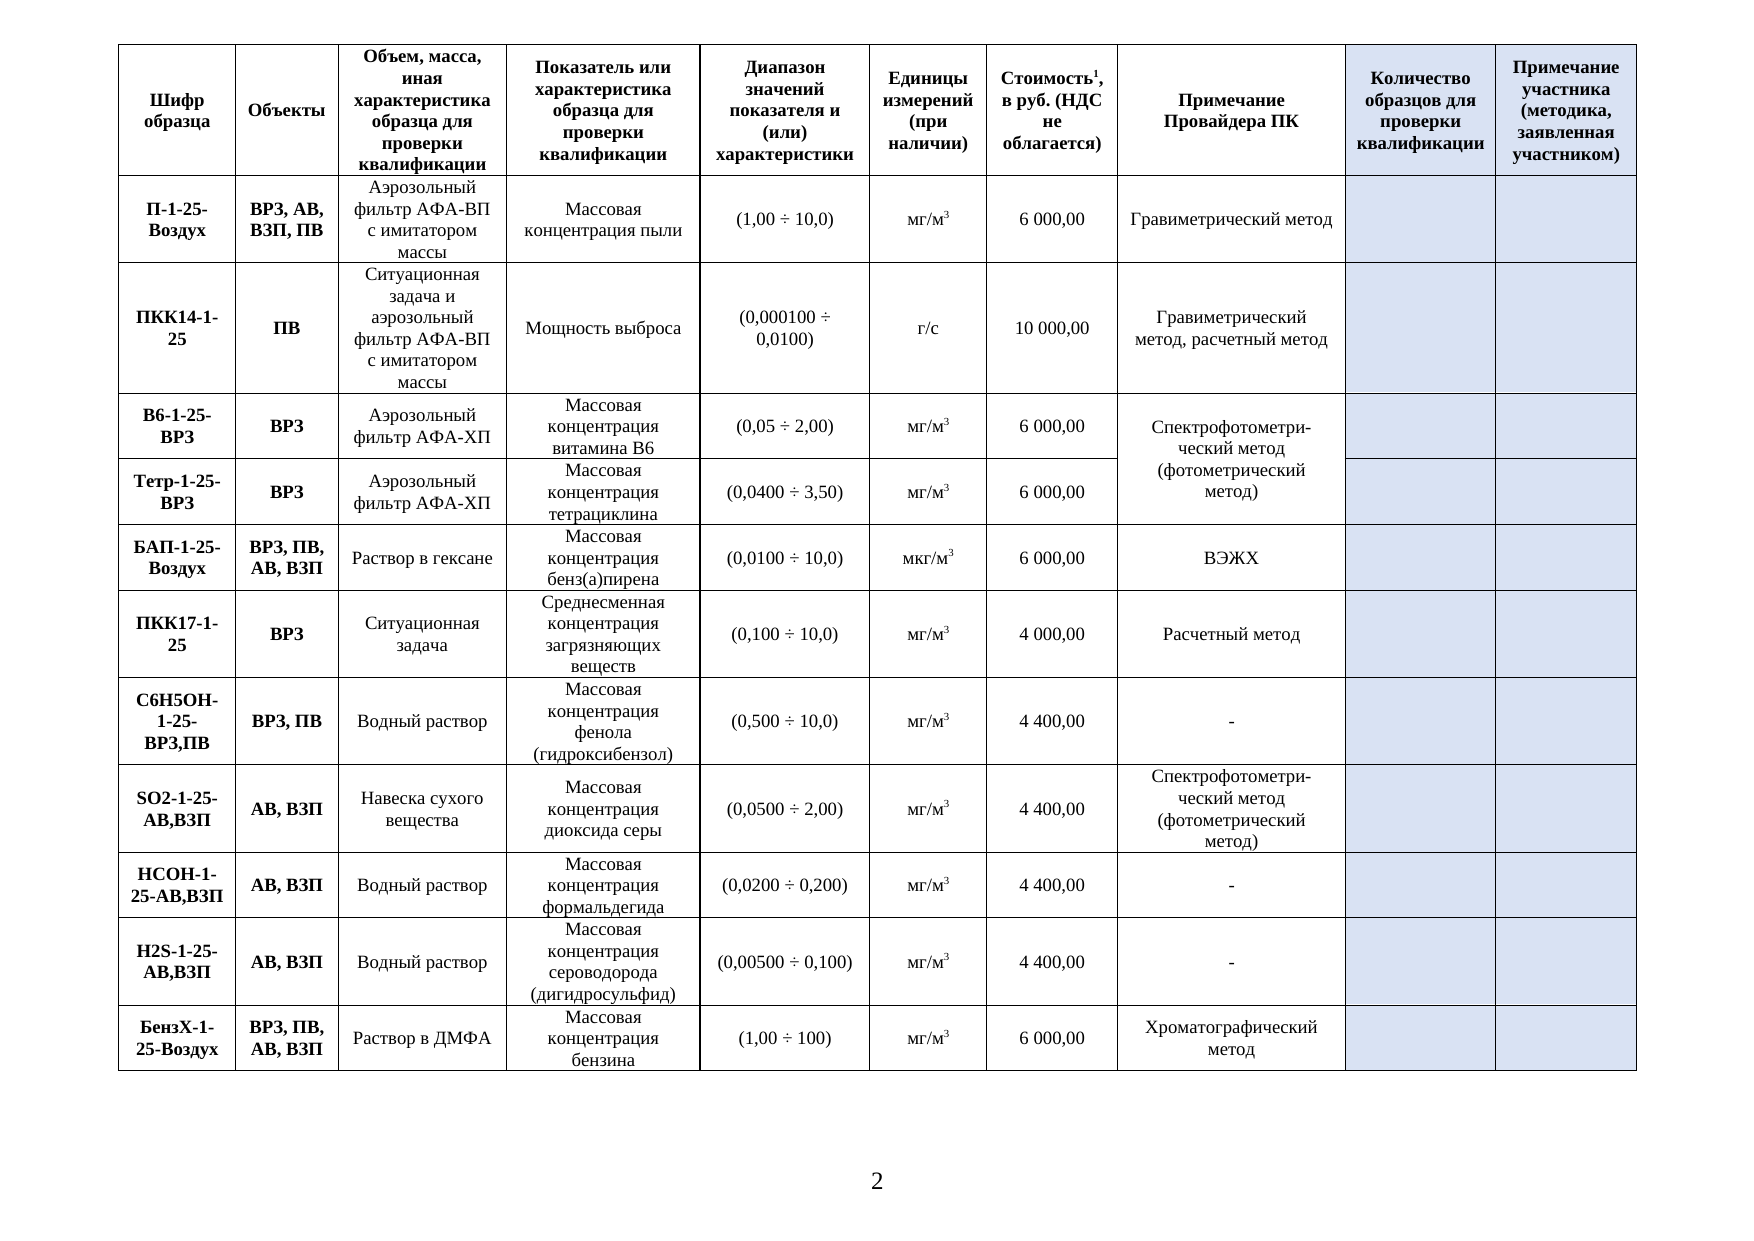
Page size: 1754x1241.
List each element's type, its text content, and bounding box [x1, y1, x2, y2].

table_cell [1346, 1006, 1495, 1070]
table_header Объем, масса, иная характеристика образца для проверки квалификации [339, 45, 506, 175]
table_header Диапазон значений показателя и (или) характеристики [701, 45, 869, 175]
table_cell (0,0100 ÷ 10,0) [701, 525, 869, 590]
table_cell БензХ-1-25-Воздух [119, 1006, 235, 1070]
table_cell ВРЗ, ПВ [236, 678, 338, 764]
table_header Показатель или характеристика образца для проверки квалификации [507, 45, 699, 175]
table_cell [1496, 853, 1636, 917]
table_cell [1346, 263, 1495, 392]
table_cell [1496, 176, 1636, 262]
table_cell Водный раствор [339, 918, 506, 1004]
table_cell ВРЗ [236, 459, 338, 524]
table_cell [1346, 765, 1495, 852]
table_cell 10 000,00 [987, 263, 1117, 392]
table_cell (0,500 ÷ 10,0) [701, 678, 869, 764]
table_cell ВРЗ, ПВ, АВ, ВЗП [236, 525, 338, 590]
table_cell [1496, 459, 1636, 524]
table_cell 6 000,00 [987, 394, 1117, 458]
table_header Единицы измерений (при наличии) [870, 45, 986, 175]
table_cell 4 000,00 [987, 591, 1117, 677]
table_cell ВЭЖХ [1118, 525, 1345, 590]
table_cell Навеска сухого вещества [339, 765, 506, 852]
table_cell ПВ [236, 263, 338, 392]
table_cell г/с [870, 263, 986, 392]
table_header Примечание участника (методика, заявленная участником) [1496, 45, 1636, 175]
table_cell Аэрозольный фильтр АФА-ВП с имитатором массы [339, 176, 506, 262]
table_cell П-1-25-Воздух [119, 176, 235, 262]
table_cell Водный раствор [339, 678, 506, 764]
table_cell мг/м3 [870, 1006, 986, 1070]
table_cell мкг/м3 [870, 525, 986, 590]
table_cell мг/м3 [870, 591, 986, 677]
table_cell Массовая концентрация витамина В6 [507, 394, 699, 458]
table_cell НСОН-1-25-АВ,ВЗП [119, 853, 235, 917]
table_cell Гравиметрический метод, расчетный метод [1118, 263, 1345, 392]
table_cell ПКК17-1-25 [119, 591, 235, 677]
table_cell ВРЗ, АВ, ВЗП, ПВ [236, 176, 338, 262]
table_cell ВРЗ [236, 394, 338, 458]
table_cell (1,00 ÷ 100) [701, 1006, 869, 1070]
table_cell 6 000,00 [987, 459, 1117, 524]
table_cell 6 000,00 [987, 525, 1117, 590]
table_cell - [1118, 853, 1345, 917]
table_cell Раствор в гексане [339, 525, 506, 590]
table_cell Массовая концентрация пыли [507, 176, 699, 262]
table_cell Массовая концентрация бензина [507, 1006, 699, 1070]
table_cell [1496, 591, 1636, 677]
table_header Объекты [236, 45, 338, 175]
table_header Стоимость1, в руб. (НДС не облагается) [987, 45, 1117, 175]
table_cell мг/м3 [870, 678, 986, 764]
table_cell Массовая концентрация сероводорода (дигидросульфид) [507, 918, 699, 1004]
table_cell [1346, 459, 1495, 524]
table_cell [1496, 765, 1636, 852]
table_cell мг/м3 [870, 394, 986, 458]
table_cell ВРЗ, ПВ, АВ, ВЗП [236, 1006, 338, 1070]
table_cell Среднесменная концентрация загрязняющих веществ [507, 591, 699, 677]
table_cell Расчетный метод [1118, 591, 1345, 677]
table_cell 4 400,00 [987, 918, 1117, 1004]
table_cell (0,0200 ÷ 0,200) [701, 853, 869, 917]
table_cell [1496, 263, 1636, 392]
table_cell Раствор в ДМФА [339, 1006, 506, 1070]
table_cell БАП-1-25-Воздух [119, 525, 235, 590]
table_cell (0,000100 ÷ 0,0100) [701, 263, 869, 392]
table_cell Массовая концентрация фенола (гидроксибензол) [507, 678, 699, 764]
table_cell Массовая концентрация диоксида серы [507, 765, 699, 852]
table_cell Аэрозольный фильтр АФА-ХП [339, 394, 506, 458]
table_cell Ситуационная задача и аэрозольный фильтр АФА-ВП с имитатором массы [339, 263, 506, 392]
table_cell - [1118, 678, 1345, 764]
table_cell Гравиметрический метод [1118, 176, 1345, 262]
table_header Шифр образца [119, 45, 235, 175]
table_cell С6Н5ОН-1-25-ВРЗ,ПВ [119, 678, 235, 764]
table_cell [1346, 853, 1495, 917]
table_cell 6 000,00 [987, 176, 1117, 262]
table_cell 4 400,00 [987, 765, 1117, 852]
table_cell (0,00500 ÷ 0,100) [701, 918, 869, 1004]
table_cell Тетр-1-25-ВРЗ [119, 459, 235, 524]
table_cell Хроматографический метод [1118, 1006, 1345, 1070]
table_cell [1346, 591, 1495, 677]
table_cell Ситуационная задача [339, 591, 506, 677]
table_cell [1496, 918, 1636, 1004]
table_cell Мощность выброса [507, 263, 699, 392]
table_cell мг/м3 [870, 765, 986, 852]
table_cell H2S-1-25-АВ,ВЗП [119, 918, 235, 1004]
table_cell АВ, ВЗП [236, 918, 338, 1004]
table_cell мг/м3 [870, 459, 986, 524]
table_cell - [1118, 918, 1345, 1004]
table_cell (0,100 ÷ 10,0) [701, 591, 869, 677]
table_cell Спектрофотометри-ческий метод (фотометрический метод) [1118, 394, 1345, 524]
table_cell Водный раствор [339, 853, 506, 917]
table_cell (0,0400 ÷ 3,50) [701, 459, 869, 524]
table_cell [1496, 1006, 1636, 1070]
table_cell В6-1-25-ВРЗ [119, 394, 235, 458]
table_cell [1496, 394, 1636, 458]
table_cell [1346, 176, 1495, 262]
table_header Примечание Провайдера ПК [1118, 45, 1345, 175]
table_cell (0,05 ÷ 2,00) [701, 394, 869, 458]
table_cell (0,0500 ÷ 2,00) [701, 765, 869, 852]
table_cell [1346, 678, 1495, 764]
table_cell Аэрозольный фильтр АФА-ХП [339, 459, 506, 524]
table_cell (1,00 ÷ 10,0) [701, 176, 869, 262]
table_cell 4 400,00 [987, 678, 1117, 764]
table_cell 4 400,00 [987, 853, 1117, 917]
table_cell мг/м3 [870, 918, 986, 1004]
table_cell [1346, 525, 1495, 590]
table_cell [1346, 394, 1495, 458]
table_cell Массовая концентрация бенз(а)пирена [507, 525, 699, 590]
table_cell ПКК14-1-25 [119, 263, 235, 392]
table_cell ВРЗ [236, 591, 338, 677]
table_cell SO2-1-25-АВ,ВЗП [119, 765, 235, 852]
table_cell [1496, 678, 1636, 764]
table_cell Спектрофотометри-ческий метод (фотометрический метод) [1118, 765, 1345, 852]
table_cell мг/м3 [870, 853, 986, 917]
table_cell 6 000,00 [987, 1006, 1117, 1070]
table_cell АВ, ВЗП [236, 765, 338, 852]
table_cell АВ, ВЗП [236, 853, 338, 917]
table_header Количество образцов для проверки квалификации [1346, 45, 1495, 175]
table_cell Массовая концентрация формальдегида [507, 853, 699, 917]
table_cell [1346, 918, 1495, 1004]
table_cell мг/м3 [870, 176, 986, 262]
table_cell Массовая концентрация тетрациклина [507, 459, 699, 524]
table_cell [1496, 525, 1636, 590]
